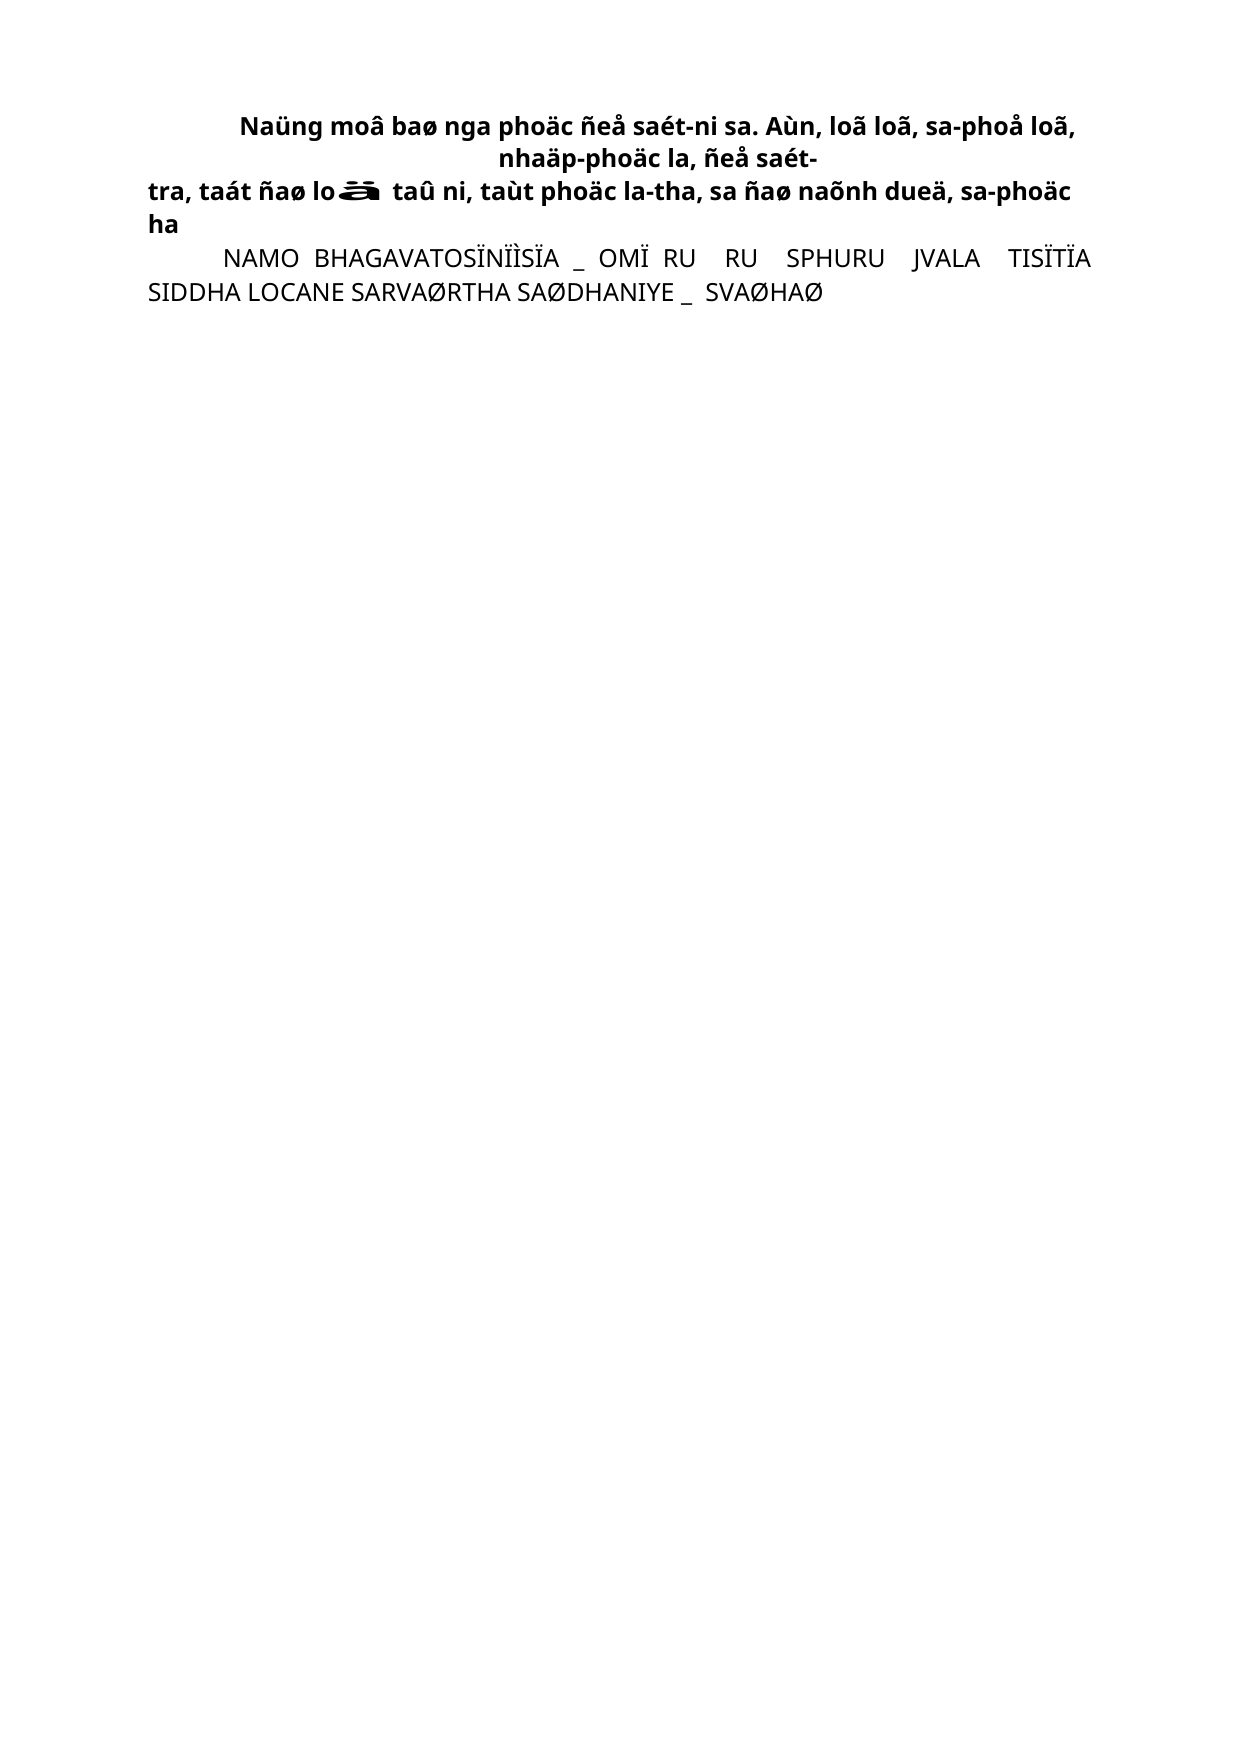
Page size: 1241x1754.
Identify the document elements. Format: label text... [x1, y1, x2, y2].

subtitle Naüng moâ baø nga phoäc ñeå saét-ni sa. Aùn, loã loã, sa-phoå loã, nhaäp-phoäc la, ñeå saét- [233, 110, 1083, 173]
text tra, taát ñaø loä taû ni, taùt phoäc la-tha, sa ñaø naõnh dueä, sa-phoäc ha [148, 173, 1107, 240]
text NAMO BHAGAVATOSÏNÏÌSÏA _ OMÏ RU RU SPHURU JVALA TISÏTÏA SIDDHA LOCANE SARVAØRTHA SAØDHANIYE _ SVAØHAØ [148, 241, 1093, 309]
